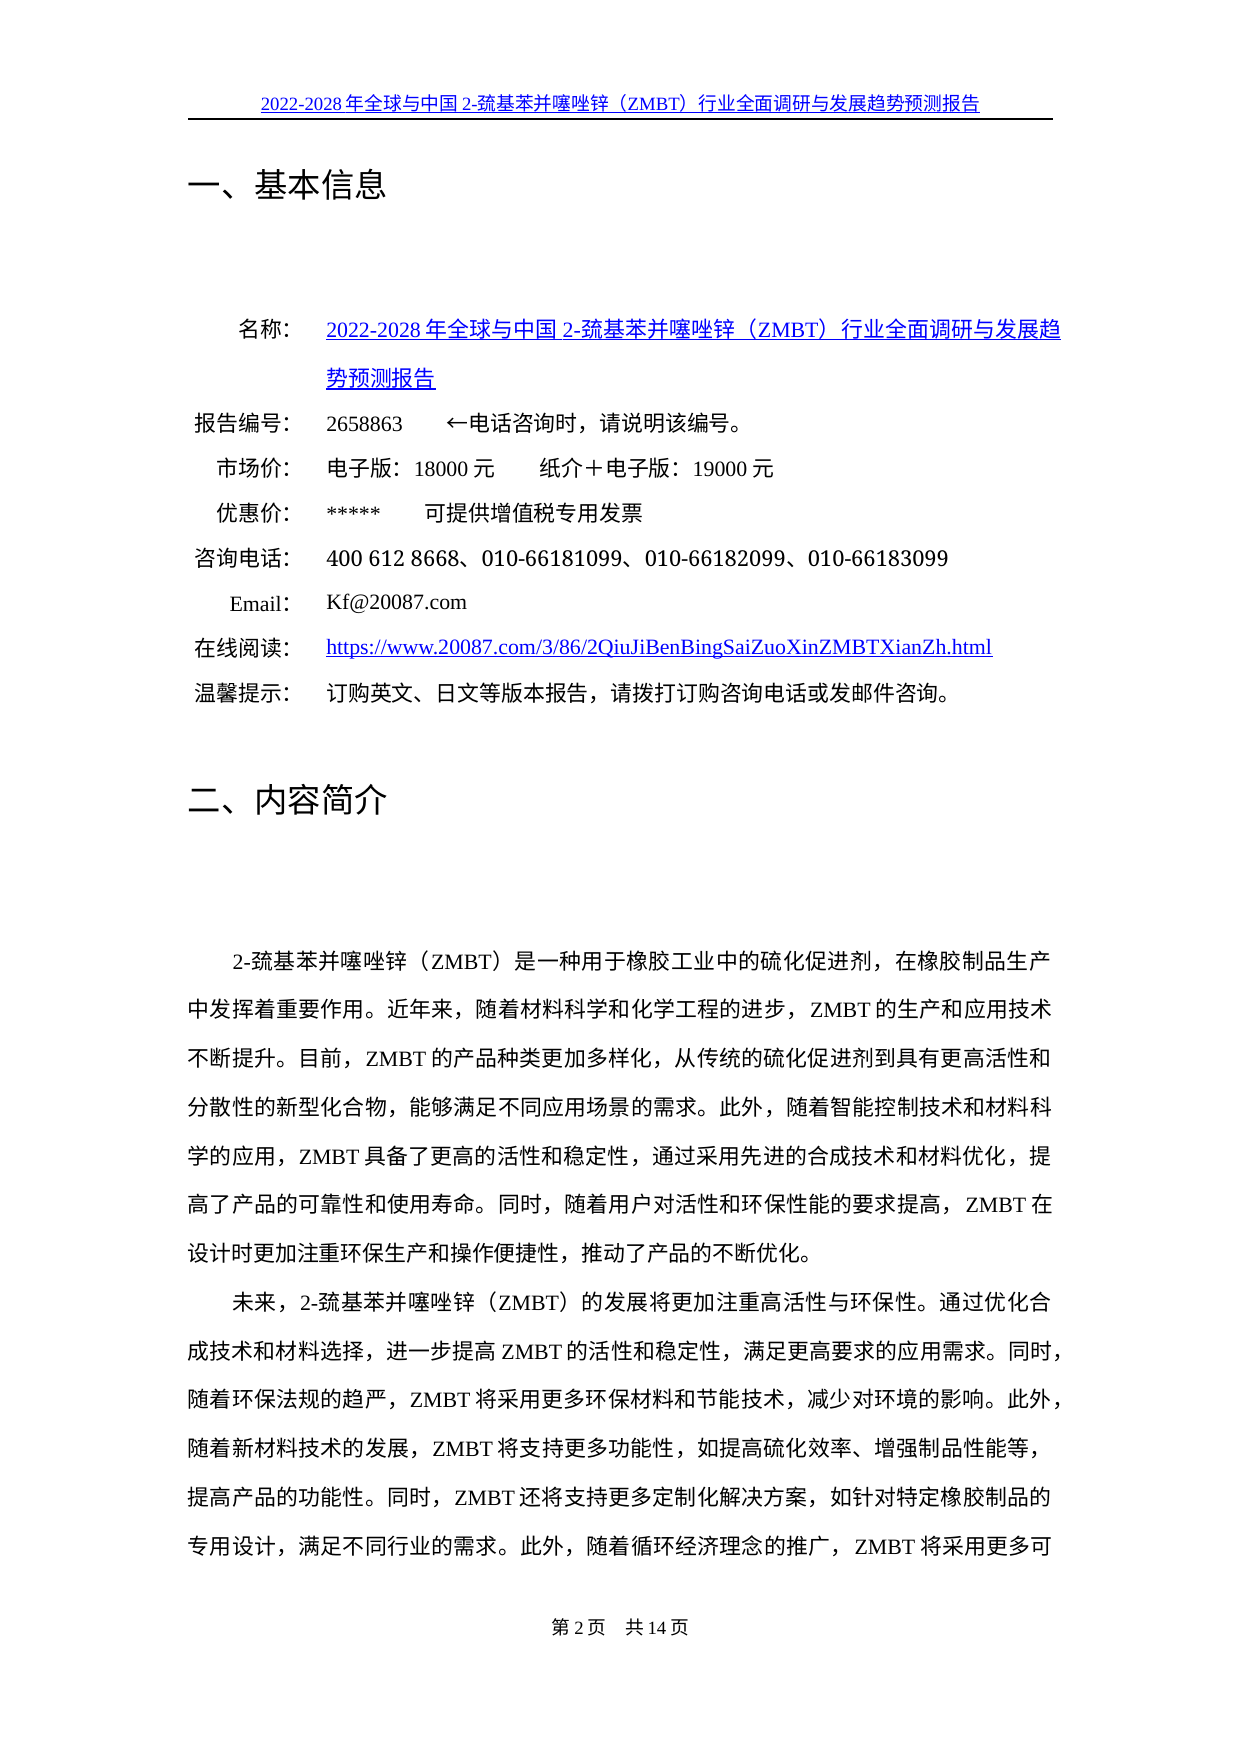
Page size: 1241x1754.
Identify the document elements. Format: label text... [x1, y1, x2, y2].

table_cell Email： [167, 585, 315, 630]
title 一、基本信息 [187, 150, 1053, 215]
title 二、内容简介 [187, 766, 1053, 831]
table_cell 温馨提示： [167, 675, 315, 720]
table_cell 在线阅读： [167, 630, 315, 675]
table_cell 报告编号： [167, 405, 315, 450]
table_cell 咨询电话： [167, 540, 315, 585]
table_cell 市场价： [167, 450, 315, 495]
table_header 2022-2028年全球与中国2-巯基苯并噻唑锌（ZMBT）行业全面调研与发展趋势预测报告 [315, 312, 1073, 405]
table_cell 400 612 8668、010-66181099、010-66182099、010-66183099 [315, 540, 1073, 585]
table_cell 2658863 ←电话咨询时，请说明该编号。 [315, 405, 1073, 450]
table_header 名称： [167, 312, 315, 405]
table_cell 优惠价： [167, 495, 315, 540]
table_cell 订购英文、日文等版本报告，请拨打订购咨询电话或发邮件咨询。 [315, 675, 1073, 720]
table_cell ***** 可提供增值税专用发票 [315, 495, 1073, 540]
table_cell 电子版：18000 元 纸介＋电子版：19000 元 [315, 450, 1073, 495]
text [187, 943, 1053, 1561]
table_cell Kf@20087.com [315, 585, 1073, 630]
table_cell [315, 630, 1073, 675]
